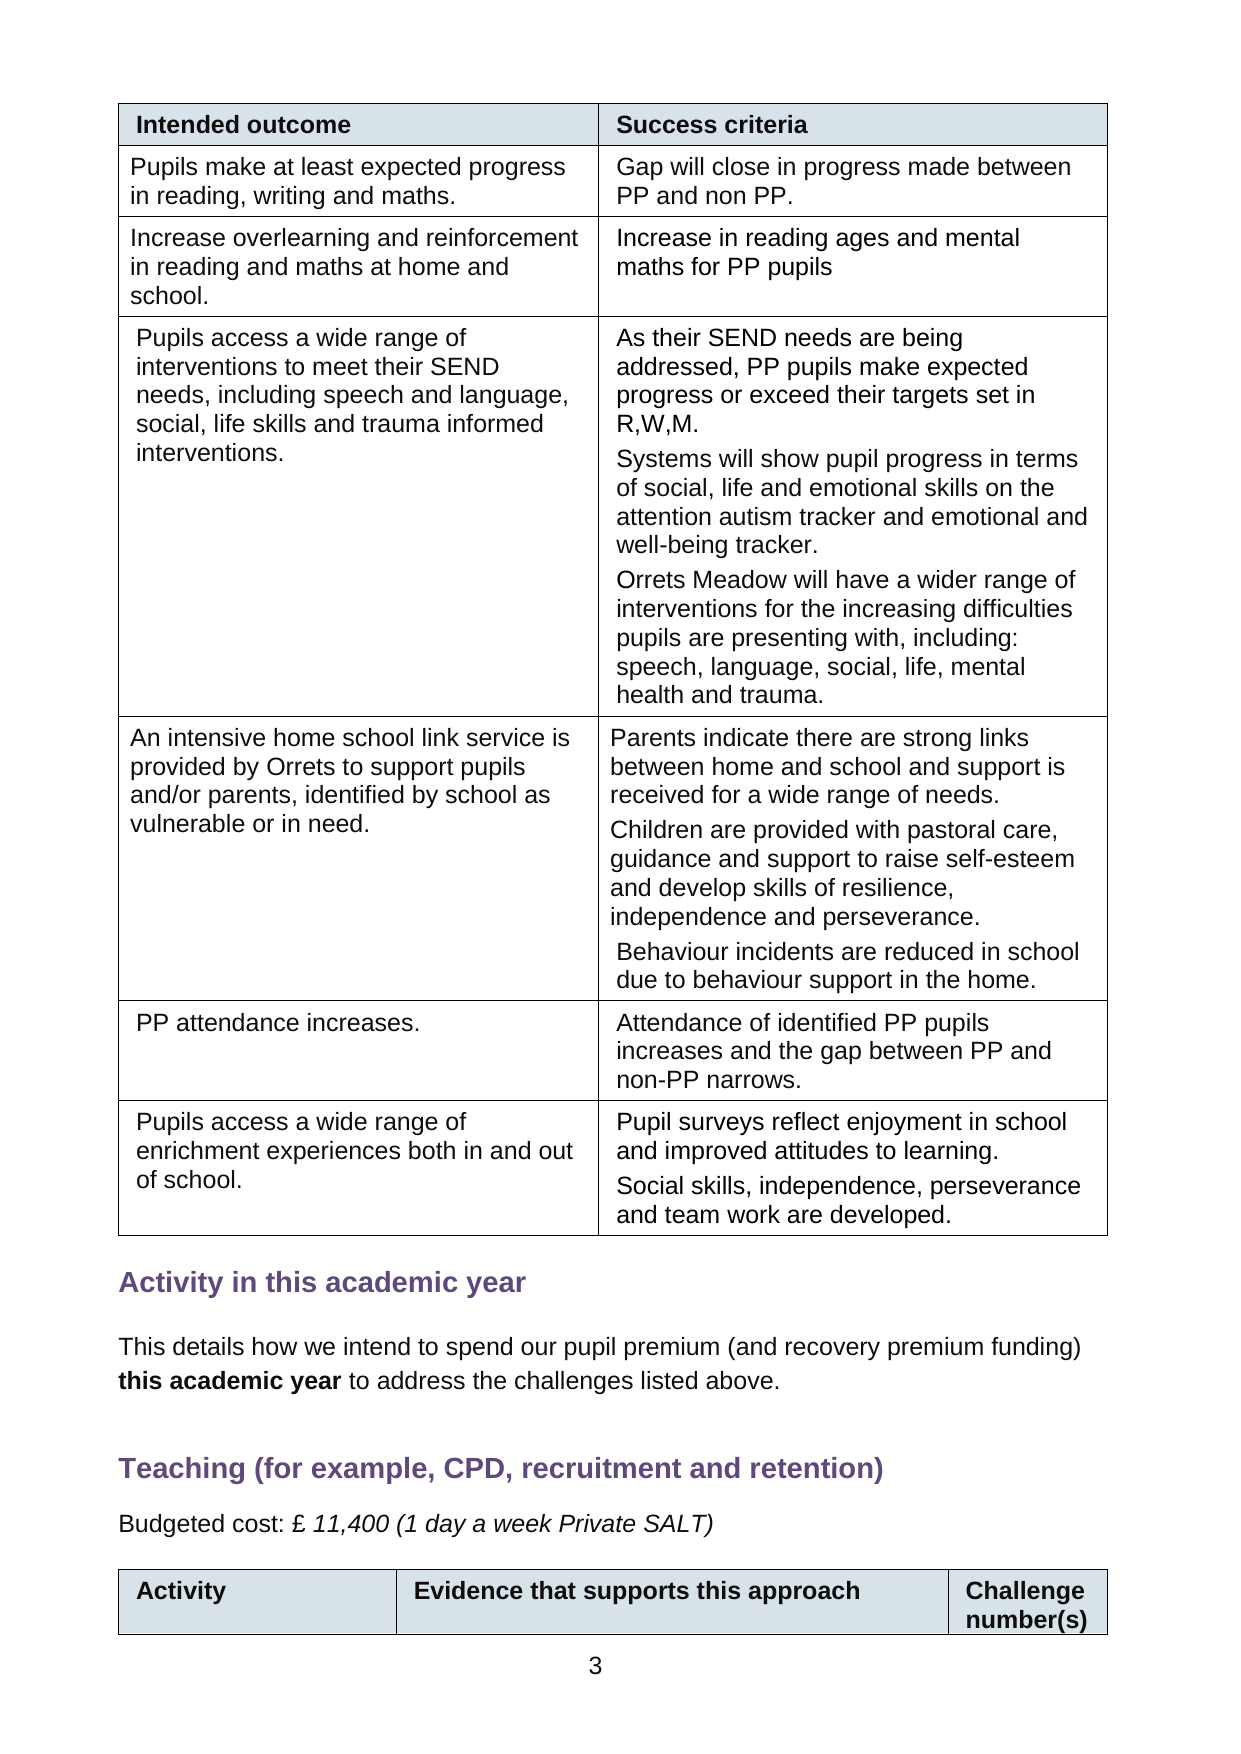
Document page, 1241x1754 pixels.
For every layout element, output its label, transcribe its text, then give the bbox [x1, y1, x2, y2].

table_cell As their SEND needs are being addressed, PP pupils make expected progress or exceed their targets set in R,W,M. Systems will show pupil progress in terms of social, life and emotional skills on the attention autism tracker and emotional and well-being tracker. Orrets Meadow will have a wider range of interventions for the increasing difficulties pupils are presenting with, including: speech, language, social, life, mental health and trauma. [599, 317, 1107, 716]
table_cell Attendance of identified PP pupils increases and the gap between PP and non-PP narrows. [599, 1001, 1107, 1100]
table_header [397, 1570, 948, 1633]
table_cell PP attendance increases. [119, 1001, 598, 1100]
table_cell Parents indicate there are strong links between home and school and support is received for a wide range of needs. Children are provided with pastoral care, guidance and support to raise self-esteem and develop skills of resilience, independence and perseverance. Behaviour incidents are reduced in school due to behaviour support in the home. [599, 717, 1107, 1000]
table_header Activity [119, 1570, 396, 1633]
text Activity in this academic year [118, 1265, 1107, 1298]
table_cell Increase overlearning and reinforcement in reading and maths at home and school. [119, 217, 598, 316]
subtitle Teaching (for example, CPD, recruitment and retention) [118, 1451, 1107, 1484]
table_cell An intensive home school link service is provided by Orrets to support pupils and/or parents, identified by school as vulnerable or in need. [119, 717, 598, 1000]
text Budgeted cost: £ 11,400 (1 day a week Private SALT) [118, 1509, 1107, 1538]
table_cell Pupils access a wide range of interventions to meet their SEND needs, including speech and language, social, life skills and trauma informed interventions. [119, 317, 598, 716]
table_header Success criteria [599, 104, 1107, 145]
table_cell Increase in reading ages and mental maths for PP pupils [599, 217, 1107, 316]
table_cell Pupils make at least expected progress in reading, writing and maths. [119, 146, 598, 216]
text This details how we intend to spend our pupil premium (and recovery premium funding) this academic year to address the challenges listed above. [118, 1332, 1107, 1395]
table_cell Pupils access a wide range of enrichment experiences both in and out of school. [119, 1101, 598, 1235]
table_header Intended outcome [119, 104, 598, 145]
table_cell Pupil surveys reflect enjoyment in school and improved attitudes to learning. Social skills, independence, perseverance and team work are developed. [599, 1101, 1107, 1235]
table_cell Gap will close in progress made between PP and non PP. [599, 146, 1107, 216]
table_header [949, 1570, 1107, 1633]
